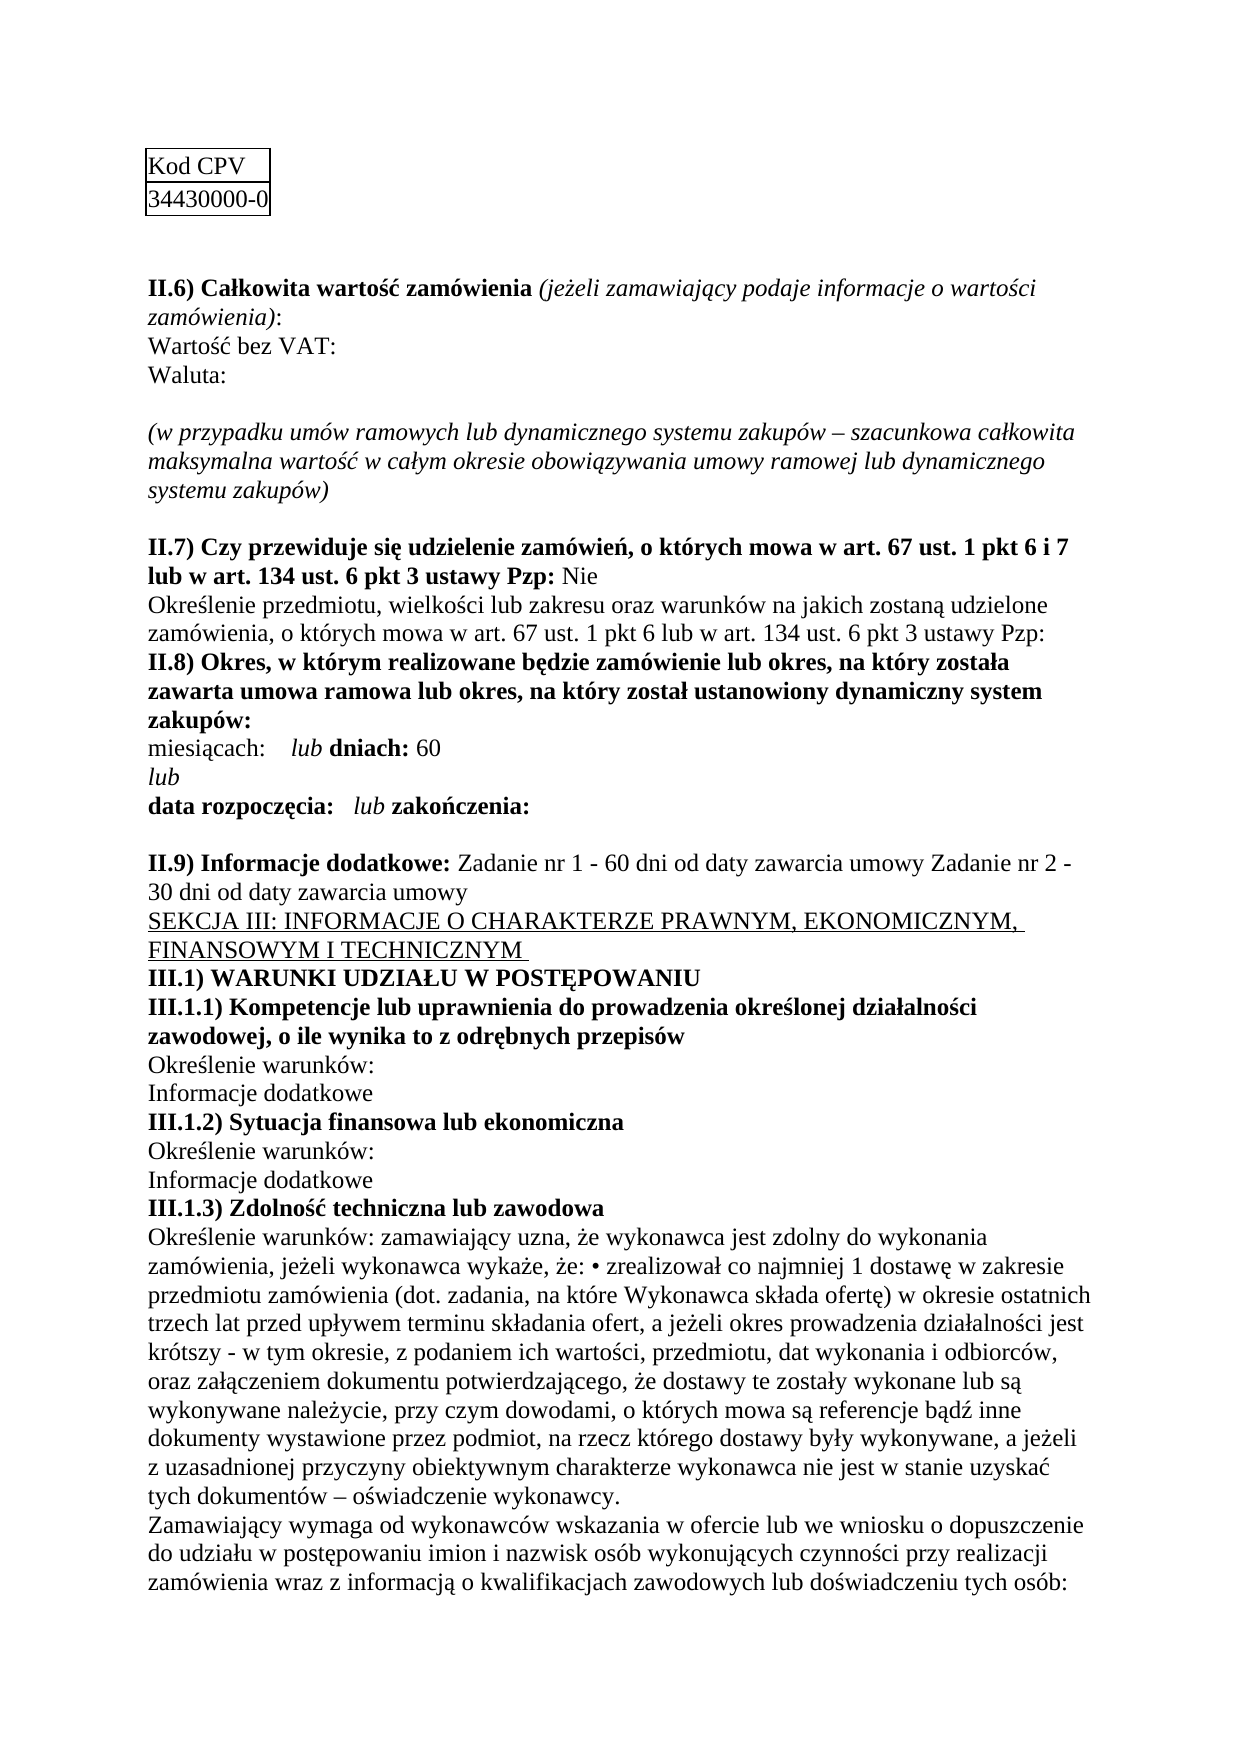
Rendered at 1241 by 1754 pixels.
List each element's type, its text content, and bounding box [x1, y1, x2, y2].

text II.7) Czy przewiduje się udzielenie zamówień, o których mowa w art. 67 ust. 1 pkt 6 i 7 lub w art. 134 ust. 6 pkt 3 ustawy Pzp: Nie Określenie przedmiotu, wielkości lub zakresu oraz warunków na jakich zostaną udzielone zamówienia, o których mowa w art. 67 ust. 1 pkt 6 lub w art. 134 ust. 6 pkt 3 ustawy Pzp: II.8) Okres, w którym realizowane będzie zamówienie lub okres, na który została zawarta umowa ramowa lub okres, na który został ustanowiony dynamiczny system zakupów: miesiącach: lub dniach: 60 lub data rozpoczęcia: lub zakończenia: II.9) Informacje dodatkowe: Zadanie nr 1 - 60 dni od daty zawarcia umowy Zadanie nr 2 - 30 dni od daty zawarcia umowy [148, 503, 1093, 906]
text (w przypadku umów ramowych lub dynamicznego systemu zakupów – szacunkowa całkowita maksymalna wartość w całym okresie obowiązywania umowy ramowej lub dynamicznego systemu zakupów) [148, 388, 1093, 503]
text III.1) WARUNKI UDZIAŁU W POSTĘPOWANIU [148, 963, 1093, 992]
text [148, 992, 1093, 1596]
text SEKCJA III: INFORMACJE O CHARAKTERZE PRAWNYM, EKONOMICZNYM, FINANSOWYM I TECHNICZNYM [148, 906, 1093, 963]
table_cell 34430000-0 [147, 183, 269, 214]
table_header Kod CPV [147, 149, 269, 181]
text II.6) Całkowita wartość zamówienia (jeżeli zamawiający podaje informacje o wartości zamówienia): Wartość bez VAT: Waluta: [148, 216, 1093, 388]
